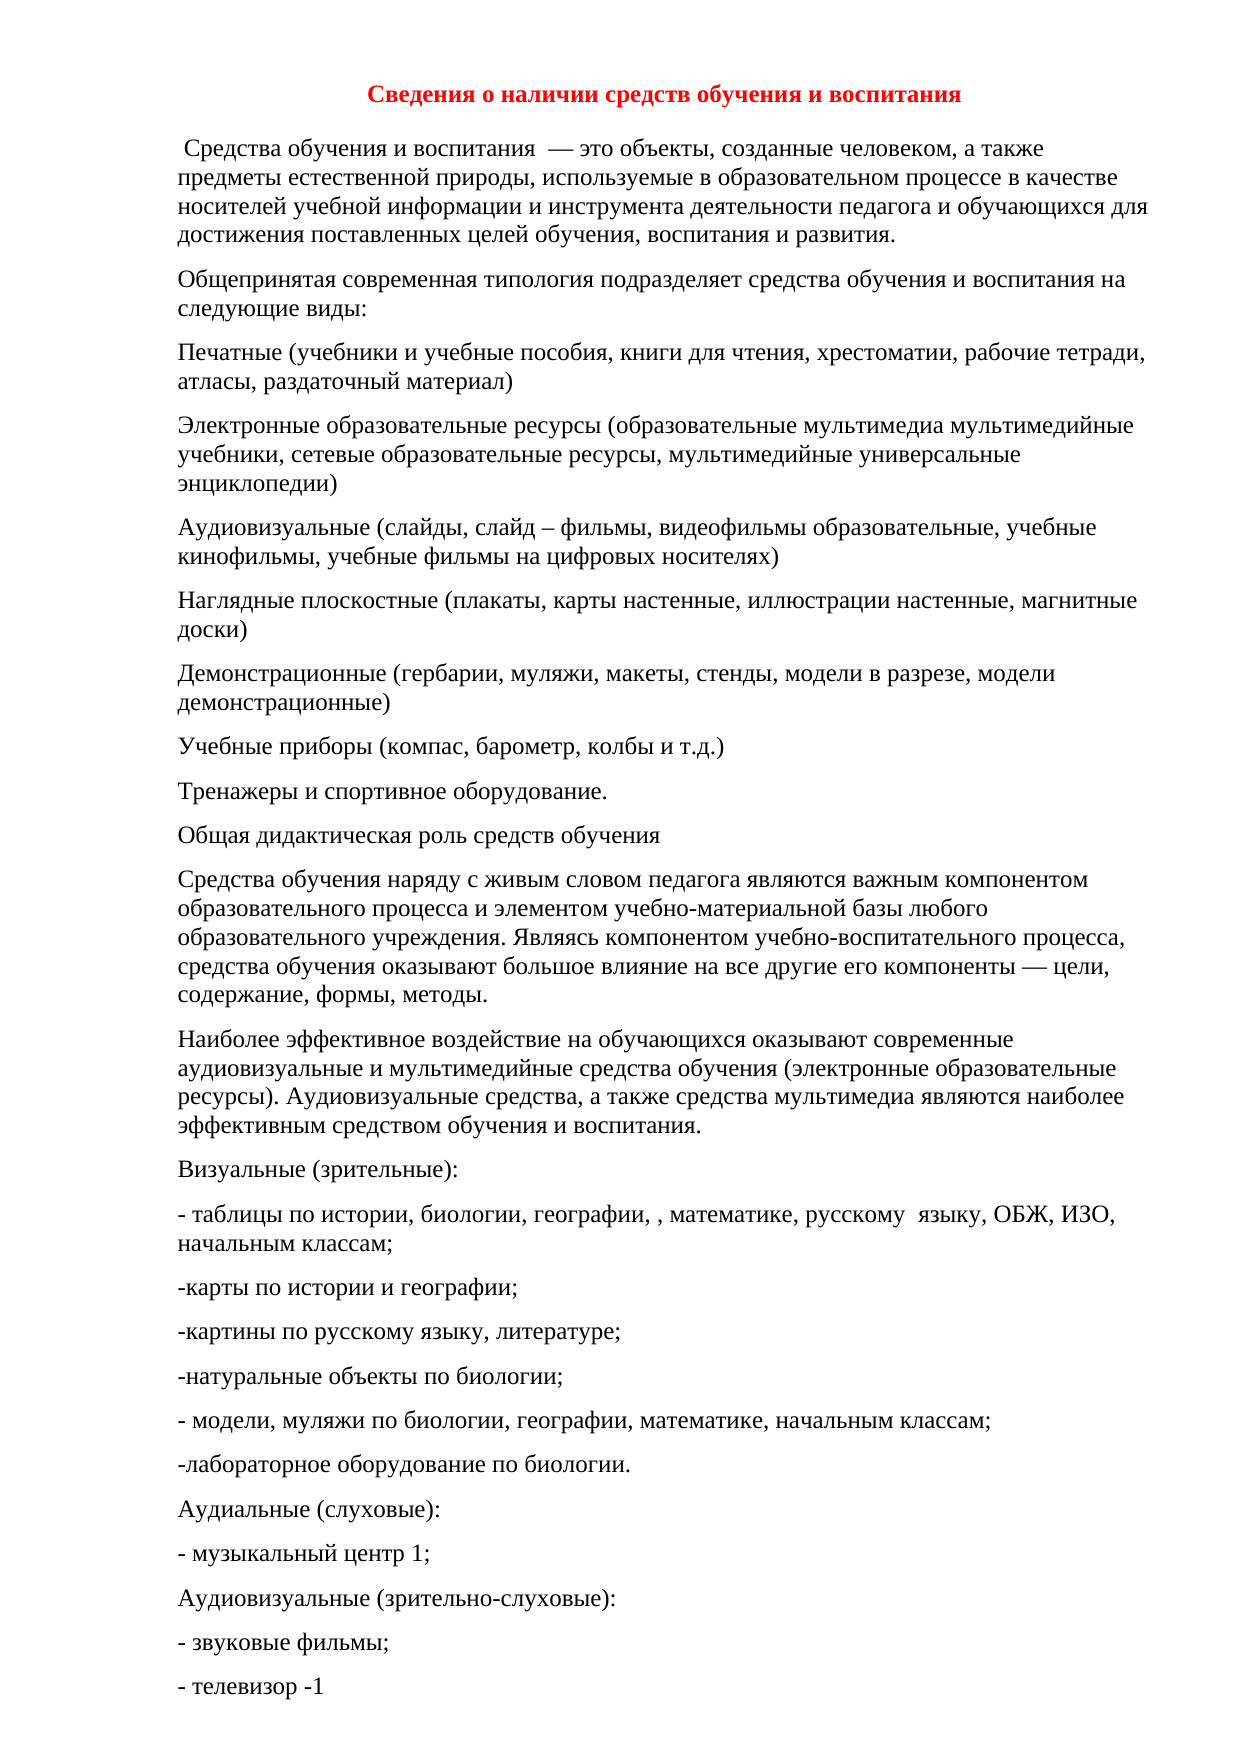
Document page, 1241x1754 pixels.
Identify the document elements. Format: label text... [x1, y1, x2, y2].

text Средства обучения и воспитания — это объекты, созданные человеком, а также предметы естественной природы, используемые в образовательном процессе в качестве носителей учебной информации и инструмента деятельности педагога и обучающихся для достижения поставленных целей обучения, воспитания и развития. [177, 133, 1152, 248]
text Демонстрационные (гербарии, муляжи, макеты, стенды, модели в разрезе, модели демонстрационные) [177, 658, 1152, 716]
text Электронные образовательные ресурсы (образовательные мультимедиа мультимедийные учебники, сетевые образовательные ресурсы, мультимедийные универсальные энциклопедии) [177, 410, 1152, 496]
text Печатные (учебники и учебные пособия, книги для чтения, хрестоматии, рабочие тетради, атласы, раздаточный материал) [177, 337, 1152, 394]
text Сведения о наличии средств обучения и воспитания [177, 79, 1152, 108]
text Визуальные (зрительные): [177, 1154, 1152, 1183]
text - звуковые фильмы; [177, 1627, 1152, 1656]
text -натуральные объекты по биологии; [177, 1361, 1152, 1389]
text - телевизор -1 [177, 1671, 1152, 1700]
text Учебные приборы (компас, барометр, колбы и т.д.) [177, 731, 1152, 760]
text - музыкальный центр 1; [177, 1538, 1152, 1567]
text - модели, муляжи по биологии, географии, математике, начальным классам; [177, 1405, 1152, 1434]
text Наглядные плоскостные (плакаты, карты настенные, иллюстрации настенные, магнитные доски) [177, 585, 1152, 643]
text Средства обучения наряду с живым словом педагога являются важным компонентом образовательного процесса и элементом учебно-материальной базы любого образовательного учреждения. Являясь компонентом учебно-воспитательного процесса, средства обучения оказывают большое влияние на все другие его компоненты — цели, содержание, формы, методы. [177, 864, 1152, 1008]
text - таблицы по истории, биологии, географии, , математике, русскому языку, ОБЖ, ИЗО, начальным классам; [177, 1199, 1152, 1256]
text Общая дидактическая роль средств обучения [177, 820, 1152, 849]
text Аудиальные (слуховые): [177, 1494, 1152, 1523]
text -картины по русскому языку, литературе; [177, 1316, 1152, 1345]
text Аудиовизуальные (зрительно-слуховые): [177, 1583, 1152, 1611]
text -карты по истории и географии; [177, 1272, 1152, 1301]
text Общепринятая современная типология подразделяет средства обучения и воспитания на следующие виды: [177, 264, 1152, 321]
text Наиболее эффективное воздействие на обучающихся оказывают современные аудиовизуальные и мультимедийные средства обучения (электронные образовательные ресурсы). Аудиовизуальные средства, а также средства мультимедиа являются наиболее эффективным средством обучения и воспитания. [177, 1024, 1152, 1139]
text Аудиовизуальные (слайды, слайд – фильмы, видеофильмы образовательные, учебные кинофильмы, учебные фильмы на цифровых носителях) [177, 512, 1152, 569]
text -лабораторное оборудование по биологии. [177, 1449, 1152, 1478]
text Тренажеры и спортивное оборудование. [177, 776, 1152, 804]
